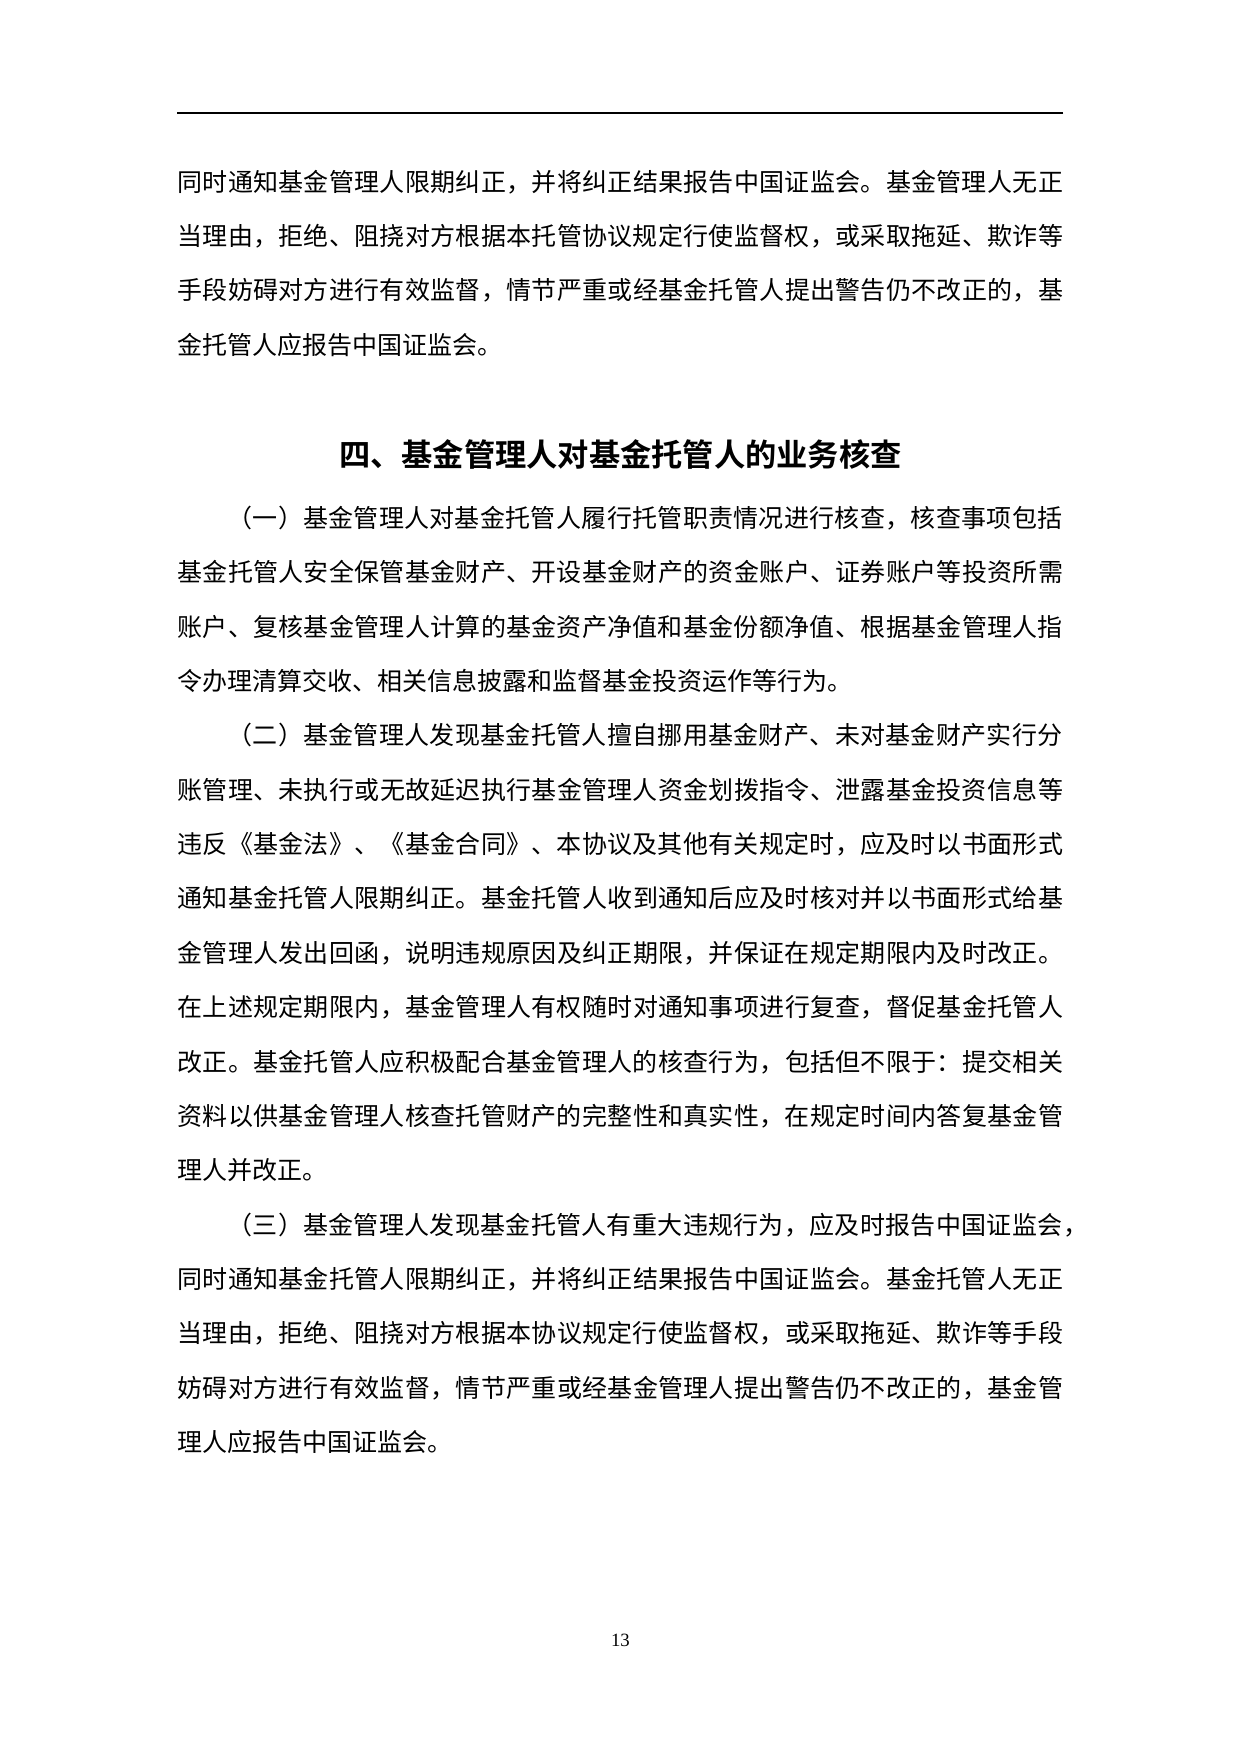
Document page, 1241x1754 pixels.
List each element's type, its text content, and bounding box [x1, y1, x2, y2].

text （三）基金管理人发现基金托管人有重大违规行为，应及时报告中国证监会，同时通知基金托管人限期纠正，并将纠正结果报告中国证监会。基金托管人无正当理由，拒绝、阻挠对方根据本协议规定行使监督权，或采取拖延、欺诈等手段妨碍对方进行有效监督，情节严重或经基金管理人提出警告仍不改正的，基金管理人应报告中国证监会。 [177, 1205, 1063, 1459]
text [177, 162, 1063, 361]
text （二）基金管理人发现基金托管人擅自挪用基金财产、未对基金财产实行分账管理、未执行或无故延迟执行基金管理人资金划拨指令、泄露基金投资信息等违反《基金法》、《基金合同》、本协议及其他有关规定时，应及时以书面形式通知基金托管人限期纠正。基金托管人收到通知后应及时核对并以书面形式给基金管理人发出回函，说明违规原因及纠正期限，并保证在规定期限内及时改正。在上述规定期限内，基金管理人有权随时对通知事项进行复查，督促基金托管人改正。基金托管人应积极配合基金管理人的核查行为，包括但不限于：提交相关资料以供基金管理人核查托管财产的完整性和真实性，在规定时间内答复基金管理人并改正。 [177, 716, 1063, 1187]
text （一）基金管理人对基金托管人履行托管职责情况进行核查，核查事项包括基金托管人安全保管基金财产、开设基金财产的资金账户、证券账户等投资所需账户、复核基金管理人计算的基金资产净值和基金份额净值、根据基金管理人指令办理清算交收、相关信息披露和监督基金投资运作等行为。 [177, 498, 1063, 698]
subtitle 四、基金管理人对基金托管人的业务核查 [177, 431, 1063, 476]
